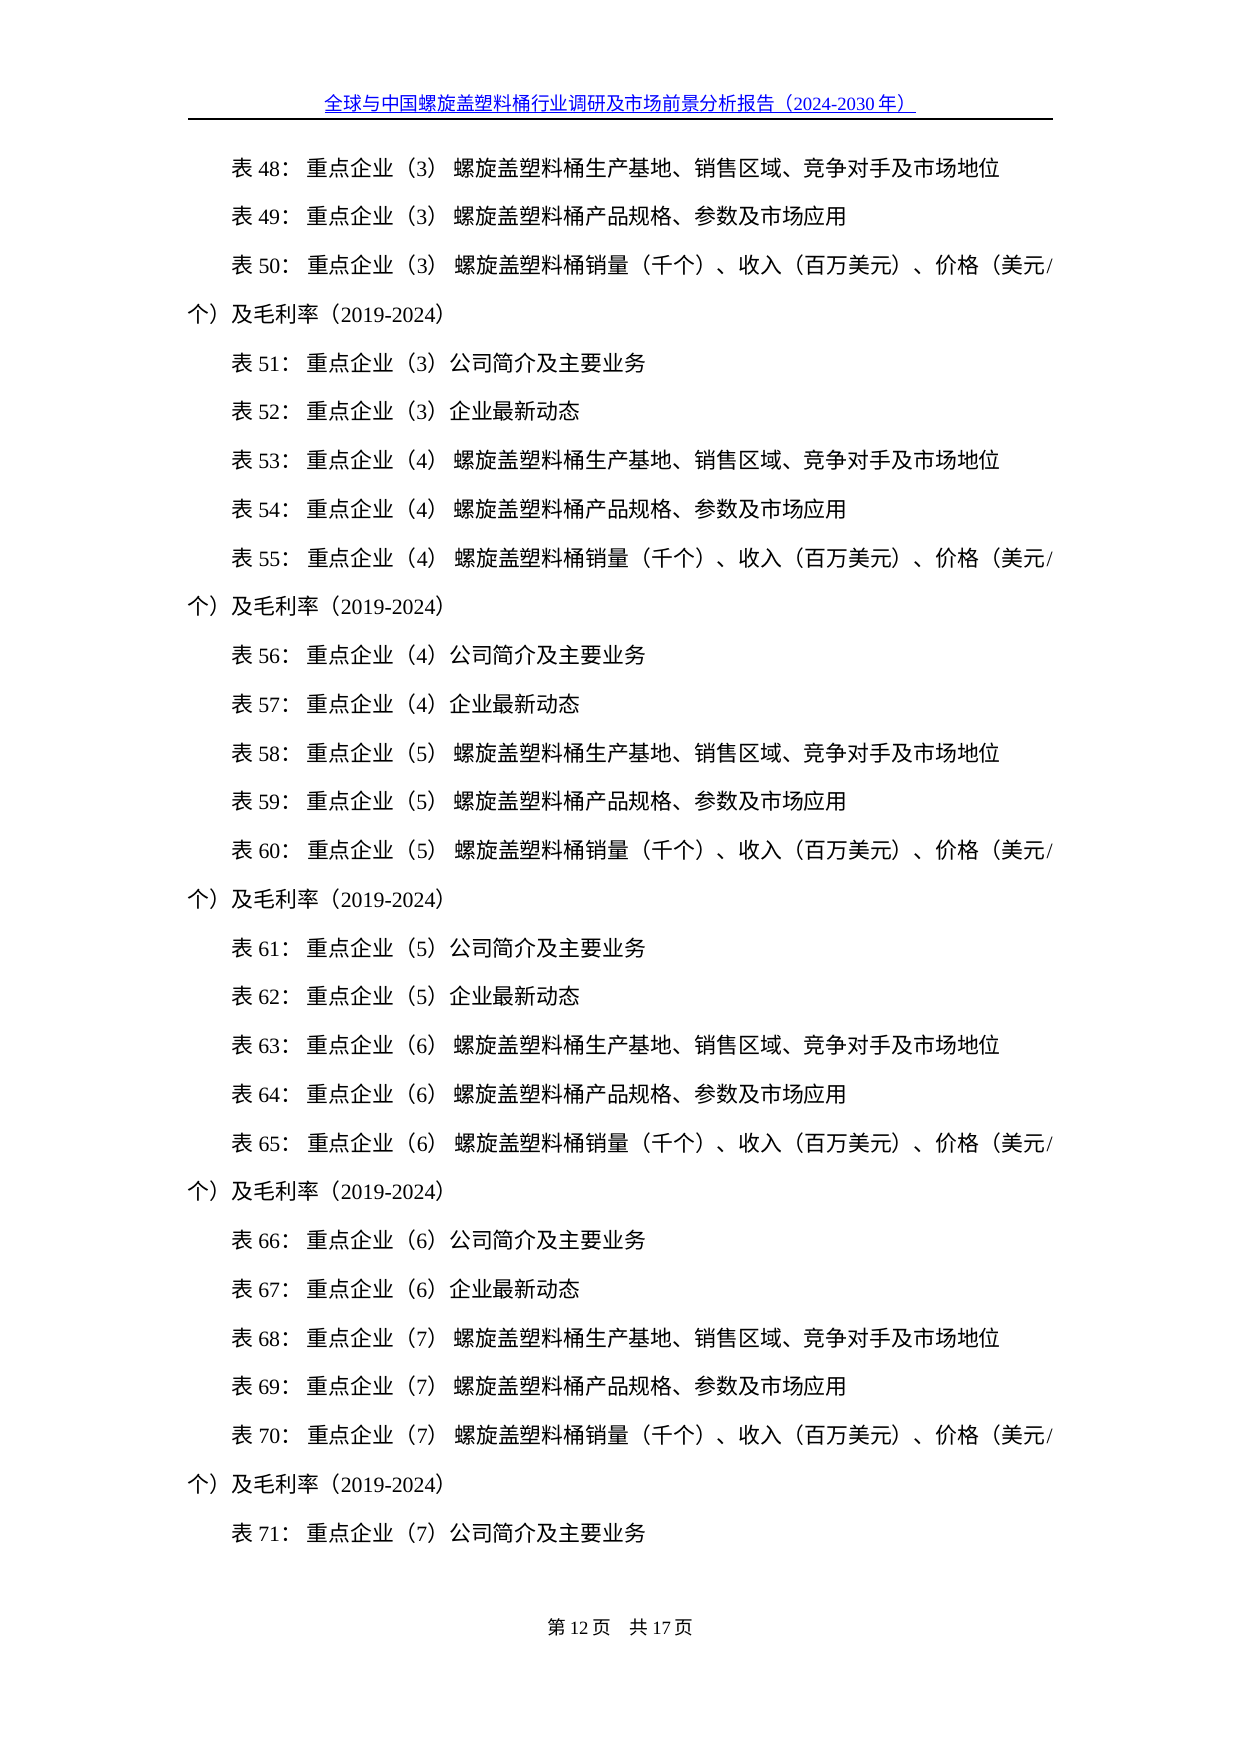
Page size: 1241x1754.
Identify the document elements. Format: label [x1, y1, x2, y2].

text [187, 150, 1053, 1548]
